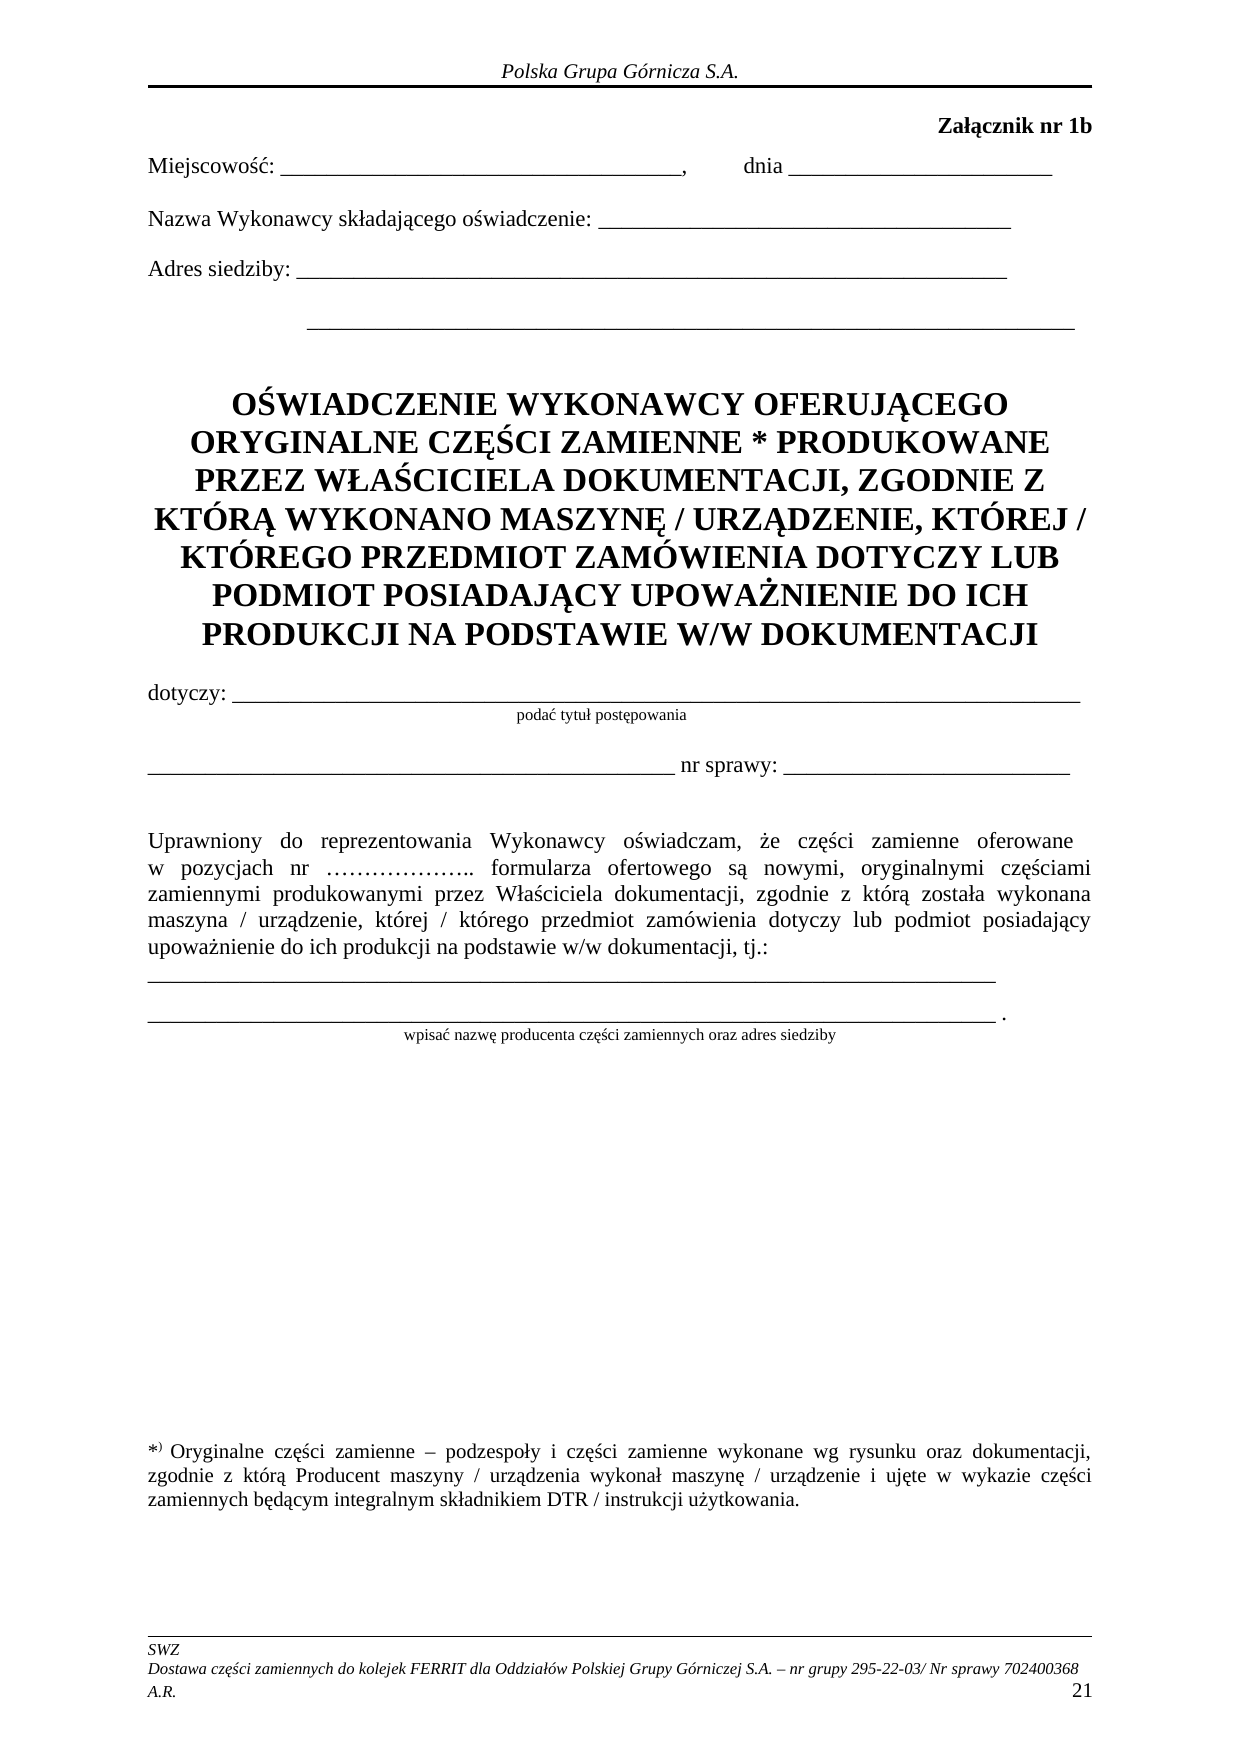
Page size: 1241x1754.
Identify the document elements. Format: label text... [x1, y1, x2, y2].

text *) Oryginalne części zamienne – podzespoły i części zamienne wykonane wg rysunku oraz dokumentacji, zgodnie z którą Producent maszyny / urządzenia wykonał maszynę / urządzenie i ujęte w wykazie części zamiennych będącym integralnym składnikiem DTR / instrukcji użytkowania. [148, 1439, 1092, 1511]
text ___________________________________________________________________ [295, 306, 1092, 333]
text Nazwa Wykonawcy składającego oświadczenie: ____________________________________ [148, 204, 1092, 231]
text dotyczy: __________________________________________________________________________ [148, 679, 1092, 705]
text Uprawniony do reprezentowania Wykonawcy oświadczam, że części zamienne oferowane w pozycjach nr ……………….. formularza ofertowego są nowymi, oryginalnymi częściami zamiennymi produkowanymi przez Właściciela dokumentacji, zgodnie z którą została wykonana maszyna / urządzenie, której / którego przedmiot zamówienia dotyczy lub podmiot posiadający upoważnienie do ich produkcji na podstawie w/w dokumentacji, tj.: [148, 827, 1092, 959]
text wpisać nazwę producenta części zamiennych oraz adres siedziby [148, 1025, 1092, 1044]
text __________________________________________________________________________ . [148, 999, 1092, 1025]
text __________________________________________________________________________ [148, 959, 1092, 986]
text Adres siedziby: ______________________________________________________________ [148, 255, 1092, 281]
text podać tytuł postępowania [443, 705, 1092, 724]
text ______________________________________________ nr sprawy: _________________________ [148, 751, 1092, 777]
text OŚWIADCZENIE WYKONAWCY OFERUJĄCEGO ORYGINALNE CZĘŚCI ZAMIENNE * PRODUKOWANE PRZEZ WŁAŚCICIELA DOKUMENTACJI, ZGODNIE Z KTÓRĄ WYKONANO MASZYNĘ / URZĄDZENIE, KTÓREJ / KTÓREGO PRZEDMIOT ZAMÓWIENIA DOTYCZY LUB PODMIOT POSIADAJĄCY UPOWAŻNIENIE DO ICH PRODUKCJI NA PODSTAWIE W/W DOKUMENTACJI [148, 384, 1092, 652]
text Miejscowość: ___________________________________, dnia _______________________ [148, 152, 1092, 178]
text Załącznik nr 1b [223, 112, 1092, 139]
